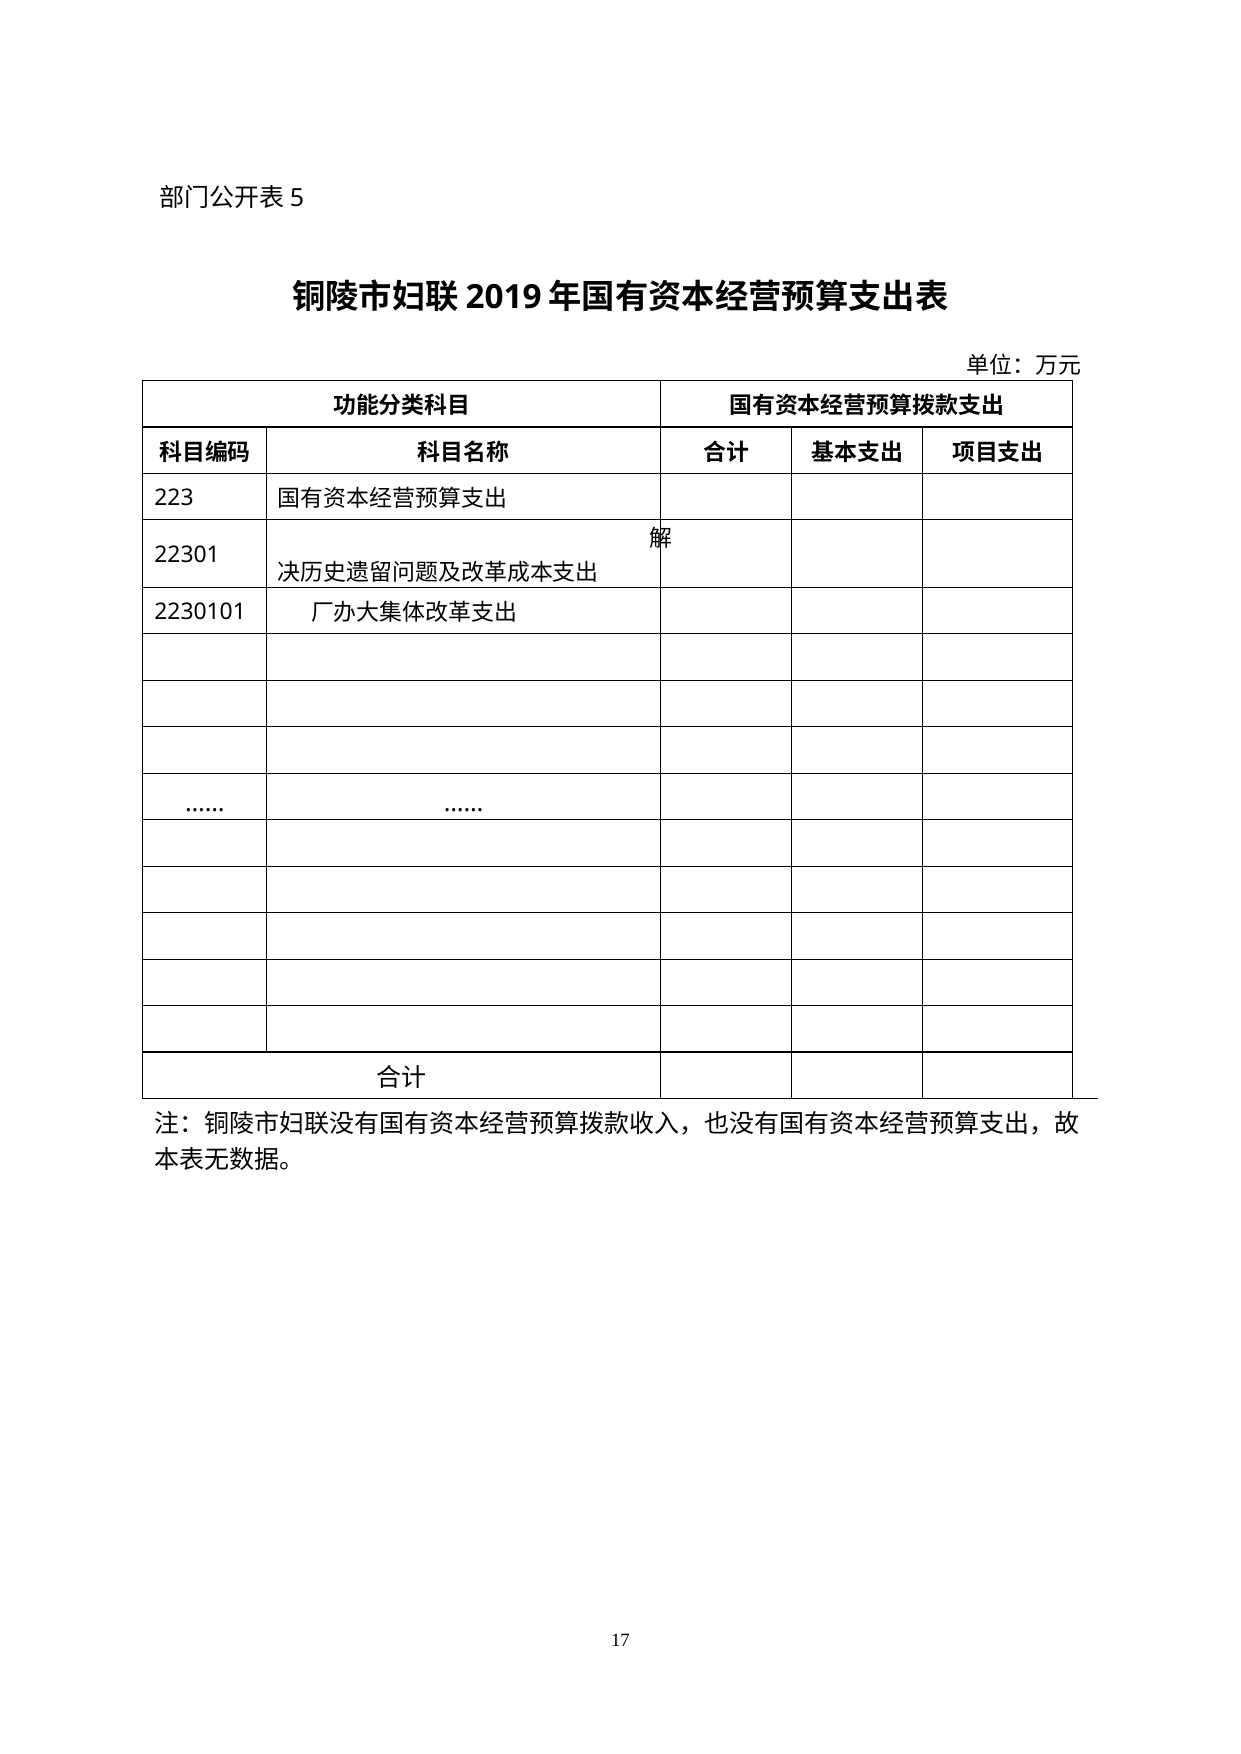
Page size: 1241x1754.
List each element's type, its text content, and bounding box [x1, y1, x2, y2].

table_cell [923, 774, 1072, 819]
table_cell [923, 681, 1072, 726]
table_cell [661, 913, 791, 958]
table_cell [923, 1006, 1072, 1051]
text 部门公开表5 [159, 177, 1006, 213]
table_cell [792, 867, 922, 912]
table_cell [792, 588, 922, 633]
table_cell 项目支出 [923, 428, 1072, 473]
table_cell [661, 1053, 791, 1098]
table_cell 厂办大集体改革支出 [267, 588, 660, 633]
table_cell [923, 1053, 1072, 1098]
table_cell [792, 1053, 922, 1098]
table_cell [923, 913, 1072, 958]
table_header 国有资本经营预算拨款支出 [661, 381, 1072, 426]
table_cell [661, 634, 791, 680]
table_cell 22301 [143, 520, 266, 587]
table_cell [792, 1006, 922, 1051]
table_cell [143, 681, 266, 726]
table_cell [661, 588, 791, 633]
table_cell [143, 1006, 266, 1051]
table_cell [267, 820, 660, 866]
table_cell [143, 634, 266, 680]
table_cell 合计 [143, 1053, 660, 1098]
table_cell [267, 960, 660, 1005]
text 单位：万元 [159, 347, 1081, 380]
table_cell [792, 960, 922, 1005]
table_cell [267, 1006, 660, 1051]
table_cell [923, 727, 1072, 773]
table_cell [661, 820, 791, 866]
table_cell [792, 913, 922, 958]
table_cell …… [267, 774, 660, 819]
table_cell [661, 867, 791, 912]
table_cell [661, 1006, 791, 1051]
table_cell [923, 520, 1072, 587]
table_cell [267, 867, 660, 912]
table_cell [923, 588, 1072, 633]
table_cell 解决历史遗留问题及改革成本支出 [267, 520, 660, 587]
table_cell [143, 913, 266, 958]
table_cell [792, 820, 922, 866]
table_cell [661, 681, 791, 726]
table_cell [923, 820, 1072, 866]
table_cell [923, 634, 1072, 680]
table_cell [267, 913, 660, 958]
table_cell …… [143, 774, 266, 819]
table_cell [267, 727, 660, 773]
table_cell [267, 634, 660, 680]
table_cell 国有资本经营预算支出 [267, 474, 660, 519]
table_cell [661, 727, 791, 773]
table_header 功能分类科目 [143, 381, 660, 426]
table_cell [792, 774, 922, 819]
table_cell [143, 960, 266, 1005]
table_cell 合计 [661, 428, 791, 473]
table_cell [792, 634, 922, 680]
table_cell [792, 474, 922, 519]
table_cell [923, 474, 1072, 519]
table_cell [143, 820, 266, 866]
table_cell [143, 727, 266, 773]
table_cell [792, 520, 922, 587]
table_cell [923, 867, 1072, 912]
table_cell [923, 960, 1072, 1005]
table_cell 科目名称 [267, 428, 660, 473]
table_cell 科目编码 [143, 428, 266, 473]
text 铜陵市妇联2019年国有资本经营预算支出表 [159, 270, 1081, 318]
table_cell [661, 520, 791, 587]
table_cell [661, 474, 791, 519]
table_cell 2230101 [143, 588, 266, 633]
table_cell [792, 727, 922, 773]
table_cell 注：铜陵市妇联没有国有资本经营预算拨款收入，也没有国有资本经营预算支出，故本表无数据。 [143, 1099, 1097, 1181]
table_cell [143, 867, 266, 912]
table_cell [267, 681, 660, 726]
table_cell [792, 681, 922, 726]
table_cell [661, 774, 791, 819]
table_cell [661, 960, 791, 1005]
table_cell 223 [143, 474, 266, 519]
table_cell 基本支出 [792, 428, 922, 473]
